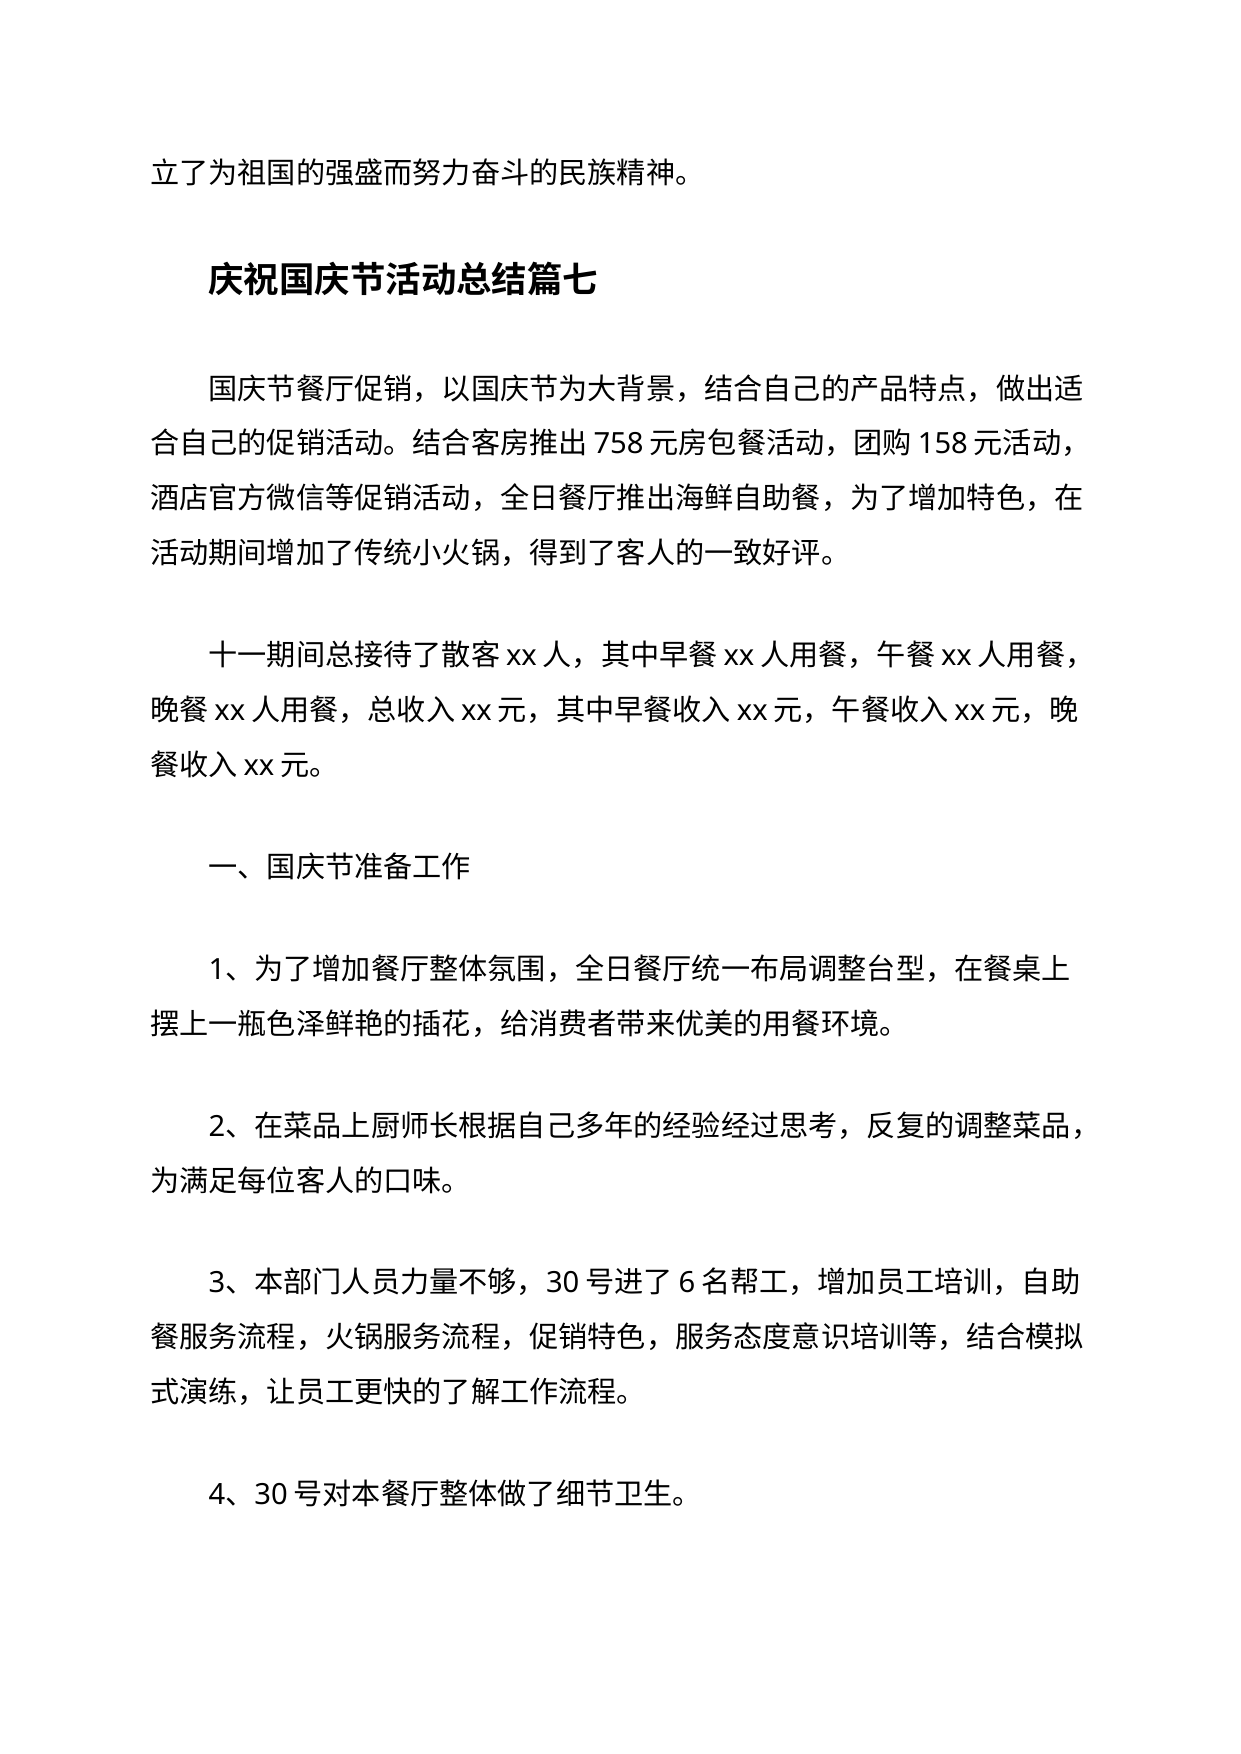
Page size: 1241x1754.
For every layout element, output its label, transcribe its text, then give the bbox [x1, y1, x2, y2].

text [150, 150, 1090, 192]
text 2、在菜品上厨师长根据自己多年的经验经过思考，反复的调整菜品，为满足每位客人的口味。 [150, 1102, 1090, 1199]
text 一、国庆节准备工作 [150, 844, 1090, 886]
text 3、本部门人员力量不够，30号进了6名帮工，增加员工培训，自助餐服务流程，火锅服务流程，促销特色，服务态度意识培训等，结合模拟式演练，让员工更快的了解工作流程。 [150, 1259, 1090, 1411]
text 1、为了增加餐厅整体氛围，全日餐厅统一布局调整台型，在餐桌上摆上一瓶色泽鲜艳的插花，给消费者带来优美的用餐环境。 [150, 946, 1090, 1043]
text 十一期间总接待了散客xx人，其中早餐xx人用餐，午餐xx人用餐，晚餐xx人用餐，总收入xx元，其中早餐收入xx元，午餐收入xx元，晚餐收入xx元。 [150, 632, 1090, 784]
text 庆祝国庆节活动总结篇七 [150, 252, 1090, 303]
text 国庆节餐厅促销，以国庆节为大背景，结合自己的产品特点，做出适合自己的促销活动。结合客房推出758元房包餐活动，团购158元活动，酒店官方微信等促销活动，全日餐厅推出海鲜自助餐，为了增加特色，在活动期间增加了传统小火锅，得到了客人的一致好评。 [150, 365, 1090, 572]
text 4、30号对本餐厅整体做了细节卫生。 [150, 1471, 1090, 1513]
